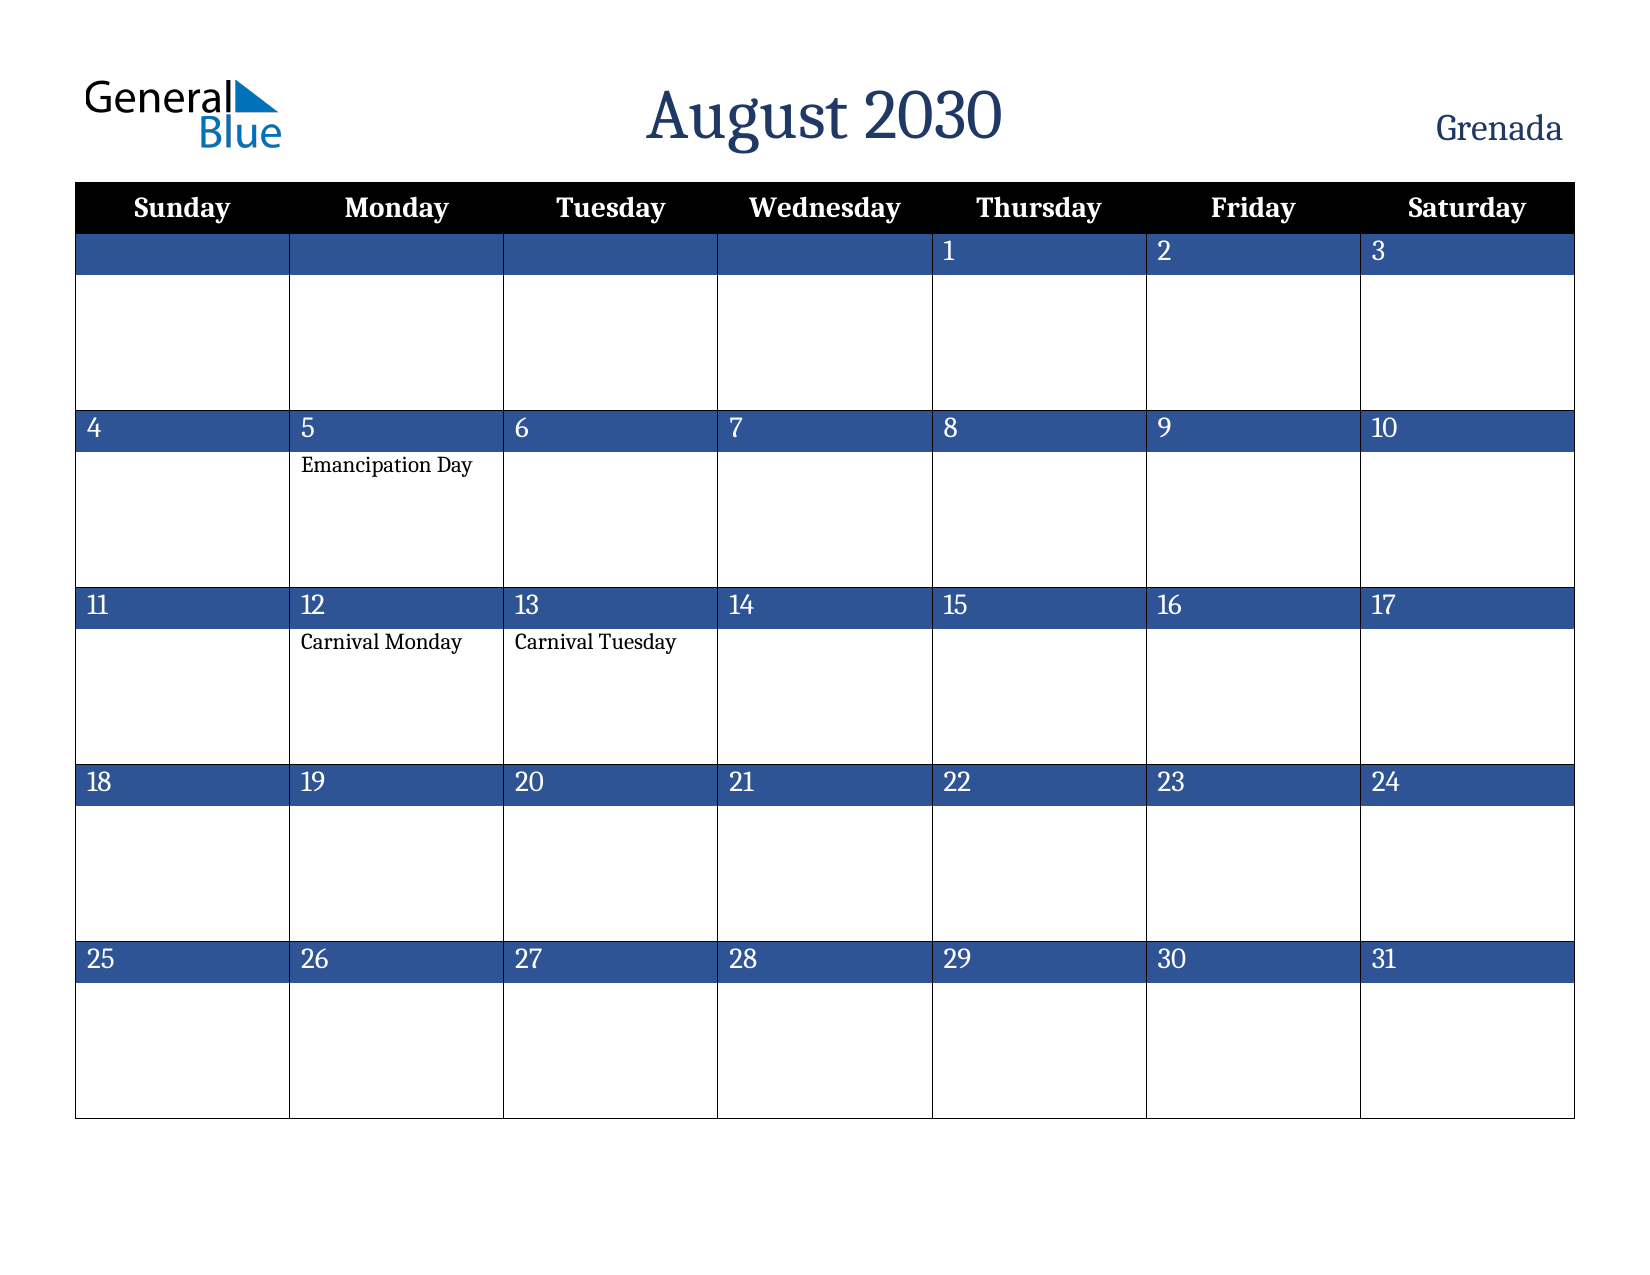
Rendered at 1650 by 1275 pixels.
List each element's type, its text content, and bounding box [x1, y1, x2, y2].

table_cell 28 [718, 942, 932, 983]
table_cell Saturday [1361, 183, 1574, 233]
table_cell [76, 452, 289, 587]
table_cell Tuesday [504, 183, 717, 233]
table_cell [933, 452, 1146, 587]
table_cell [504, 806, 717, 941]
table_cell 11 [76, 588, 289, 629]
table_cell [1361, 452, 1574, 587]
table_cell 25 [76, 942, 289, 983]
table_cell 12 [290, 588, 503, 629]
table_header [76, 75, 503, 182]
table_cell Sunday [76, 183, 289, 233]
table_cell 14 [718, 588, 932, 629]
table_cell 3 [1361, 234, 1574, 275]
table_cell 13 [504, 588, 717, 629]
table_cell 7 [718, 411, 932, 452]
table_cell 18 [76, 765, 289, 806]
table_cell 5 [290, 411, 503, 452]
table_cell [290, 275, 503, 410]
table_cell [1361, 983, 1574, 1118]
table_cell 1 [933, 234, 1146, 275]
table_cell 20 [504, 765, 717, 806]
table_cell 15 [933, 588, 1146, 629]
table_cell [504, 452, 717, 587]
table_cell 17 [1361, 588, 1574, 629]
table_cell 21 [718, 765, 932, 806]
table_cell [718, 234, 932, 275]
table_cell [933, 629, 1146, 764]
table_cell Thursday [933, 183, 1146, 233]
table_cell 4 [76, 411, 289, 452]
table_cell 10 [1361, 411, 1574, 452]
table_cell [718, 983, 932, 1118]
table_cell [504, 234, 717, 275]
table_cell Emancipation Day [290, 452, 503, 587]
table_cell 23 [1147, 765, 1360, 806]
table_cell [718, 275, 932, 410]
table_cell [76, 234, 289, 275]
table_cell [290, 983, 503, 1118]
table_cell 30 [1147, 942, 1360, 983]
table_cell [718, 806, 932, 941]
table_header August 2030 [504, 75, 1146, 182]
table_cell Carnival Tuesday [504, 629, 717, 764]
table_cell [76, 806, 289, 941]
table_cell [1361, 275, 1574, 410]
table_cell Wednesday [718, 183, 932, 233]
table_cell [1147, 452, 1360, 587]
picture [86, 80, 281, 148]
table_cell 31 [1361, 942, 1574, 983]
table_header Grenada [1146, 75, 1574, 182]
table_cell [1361, 806, 1574, 941]
table_cell 19 [290, 765, 503, 806]
table_cell Monday [290, 183, 503, 233]
table_cell [76, 275, 289, 410]
table_cell 22 [933, 765, 1146, 806]
table_cell Carnival Monday [290, 629, 503, 764]
table_cell 29 [933, 942, 1146, 983]
table_cell [1147, 806, 1360, 941]
table_cell 9 [1147, 411, 1360, 452]
table_cell 6 [504, 411, 717, 452]
table_cell 27 [504, 942, 717, 983]
table_cell 8 [933, 411, 1146, 452]
table_cell Friday [1147, 183, 1360, 233]
table_cell [76, 629, 289, 764]
table_cell [718, 629, 932, 764]
table_cell [504, 983, 717, 1118]
table_cell 24 [1361, 765, 1574, 806]
table_cell 16 [1147, 588, 1360, 629]
table_cell [1147, 629, 1360, 764]
table_cell [290, 234, 503, 275]
table_cell [933, 983, 1146, 1118]
table_cell 2 [1147, 234, 1360, 275]
table_cell [290, 806, 503, 941]
table_cell [76, 983, 289, 1118]
table_cell [1147, 275, 1360, 410]
table_cell [1147, 983, 1360, 1118]
table_cell [933, 806, 1146, 941]
table_cell [1361, 629, 1574, 764]
table_cell 26 [290, 942, 503, 983]
table_cell [718, 452, 932, 587]
table_cell [933, 275, 1146, 410]
table_cell [504, 275, 717, 410]
